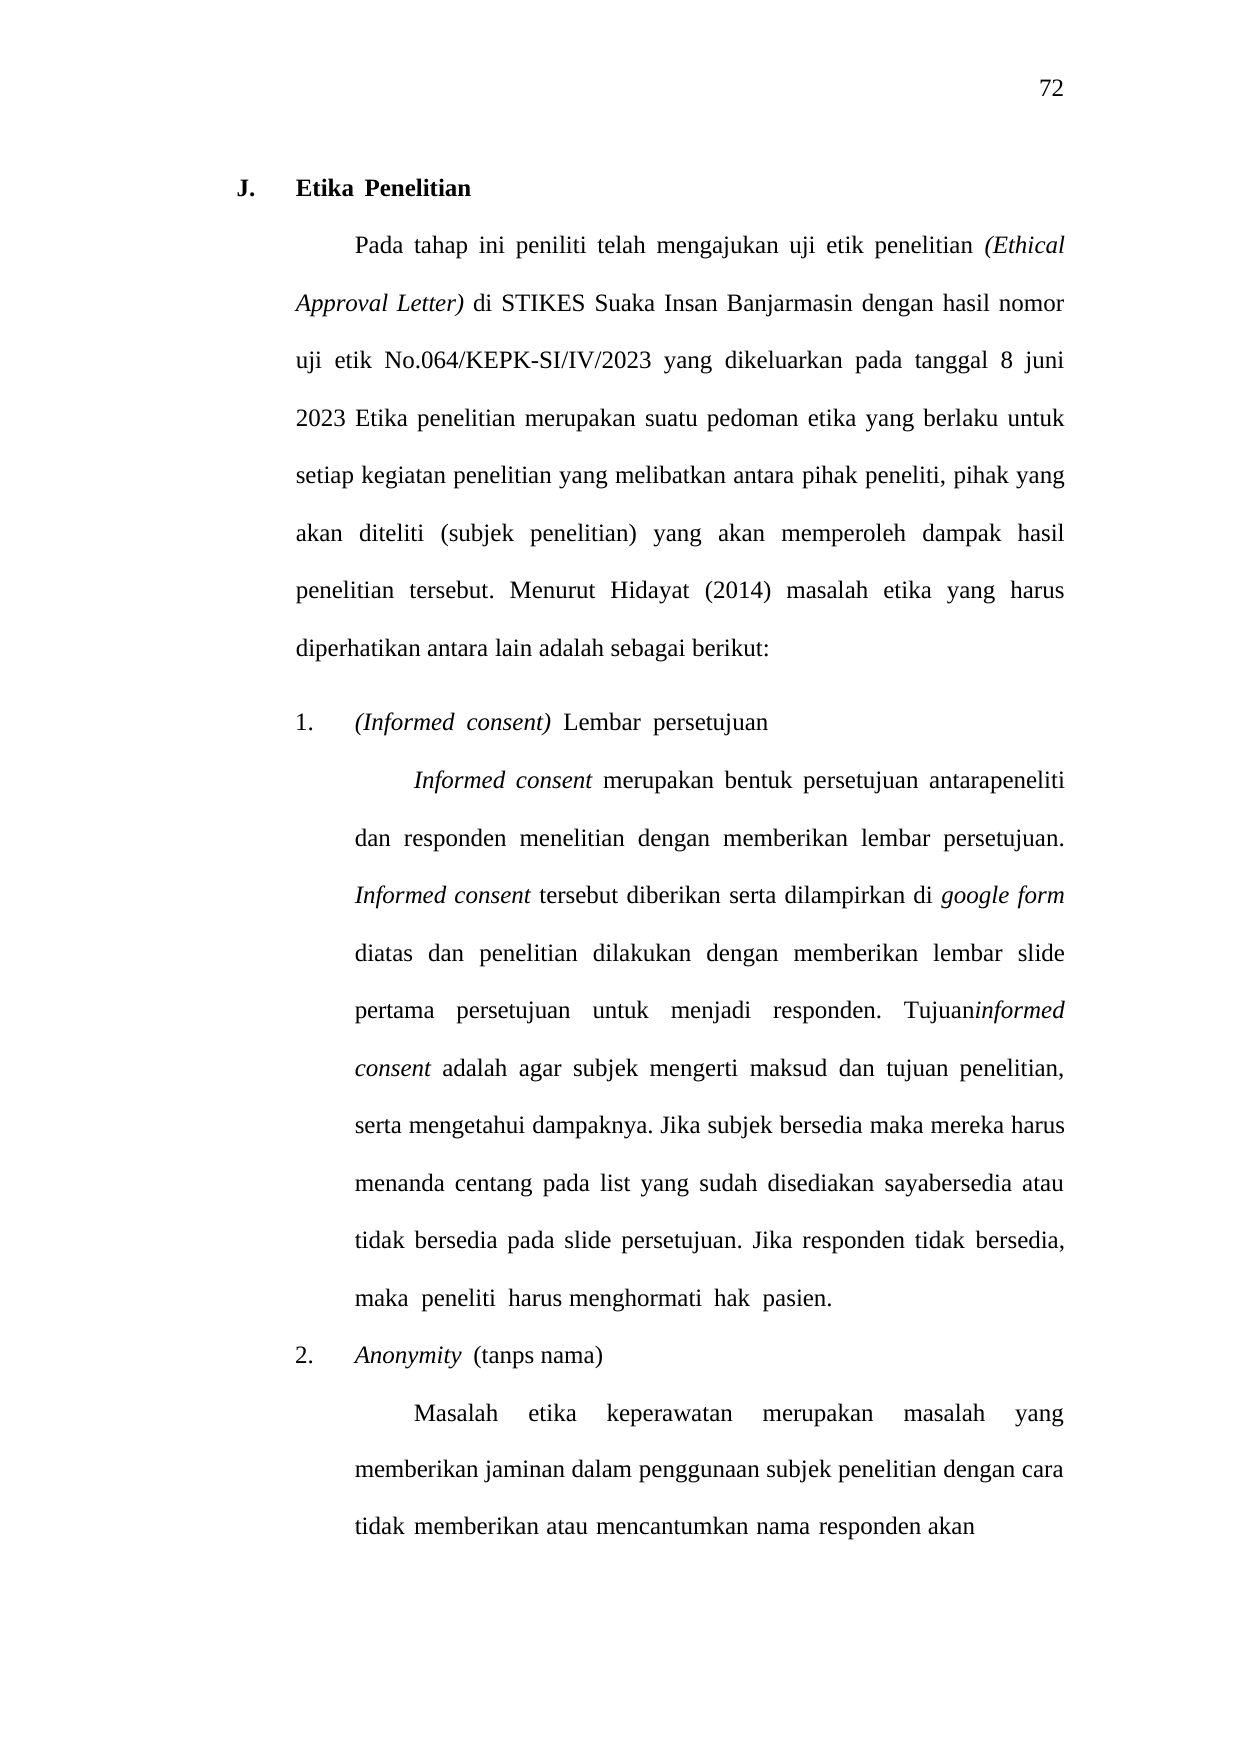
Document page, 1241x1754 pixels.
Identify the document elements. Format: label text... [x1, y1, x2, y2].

text Informed consent merupakan bentuk persetujuan antarapeneliti dan responden menelitian dengan memberikan lembar persetujuan. Informed consent tersebut diberikan serta dilampirkan di google form diatas dan penelitian dilakukan dengan memberikan lembar slide pertama persetujuan untuk menjadi responden. Tujuaninformed consent adalah agar subjek mengerti maksud dan tujuan penelitian, serta mengetahui dampaknya. Jika subjek bersedia maka mereka harus menanda centang pada list yang sudah disediakan sayabersedia atau tidak bersedia pada slide persetujuan. Jika responden tidak bersedia, maka peneliti harus menghormati hak pasien. [354, 765, 1065, 1312]
list Anonymity (tanps nama) [295, 1341, 1240, 1369]
text Pada tahap ini peniliti telah mengajukan uji etik penelitian (Ethical Approval Letter) di STIKES Suaka Insan Banjarmasin dengan hasil nomor uji etik No.064/KEPK-SI/IV/2023 yang dikeluarkan pada tanggal 8 juni 2023 Etika penelitian merupakan suatu pedoman etika yang berlaku untuk setiap kegiatan penelitian yang melibatkan antara pihak peneliti, pihak yang akan diteliti (subjek penelitian) yang akan memperoleh dampak hasil penelitian tersebut. Menurut Hidayat (2014) masalah etika yang harus diperhatikan antara lain adalah sebagai berikut: [296, 230, 1065, 661]
text Masalah etika keperawatan merupakan masalah yang memberikan jaminan dalam penggunaan subjek penelitian dengan cara tidak memberikan atau mencantumkan nama responden akan [354, 1398, 1064, 1540]
list (Informed consent) Lembar persetujuan [295, 707, 1240, 736]
subtitle Etika Penelitian [236, 173, 1240, 202]
